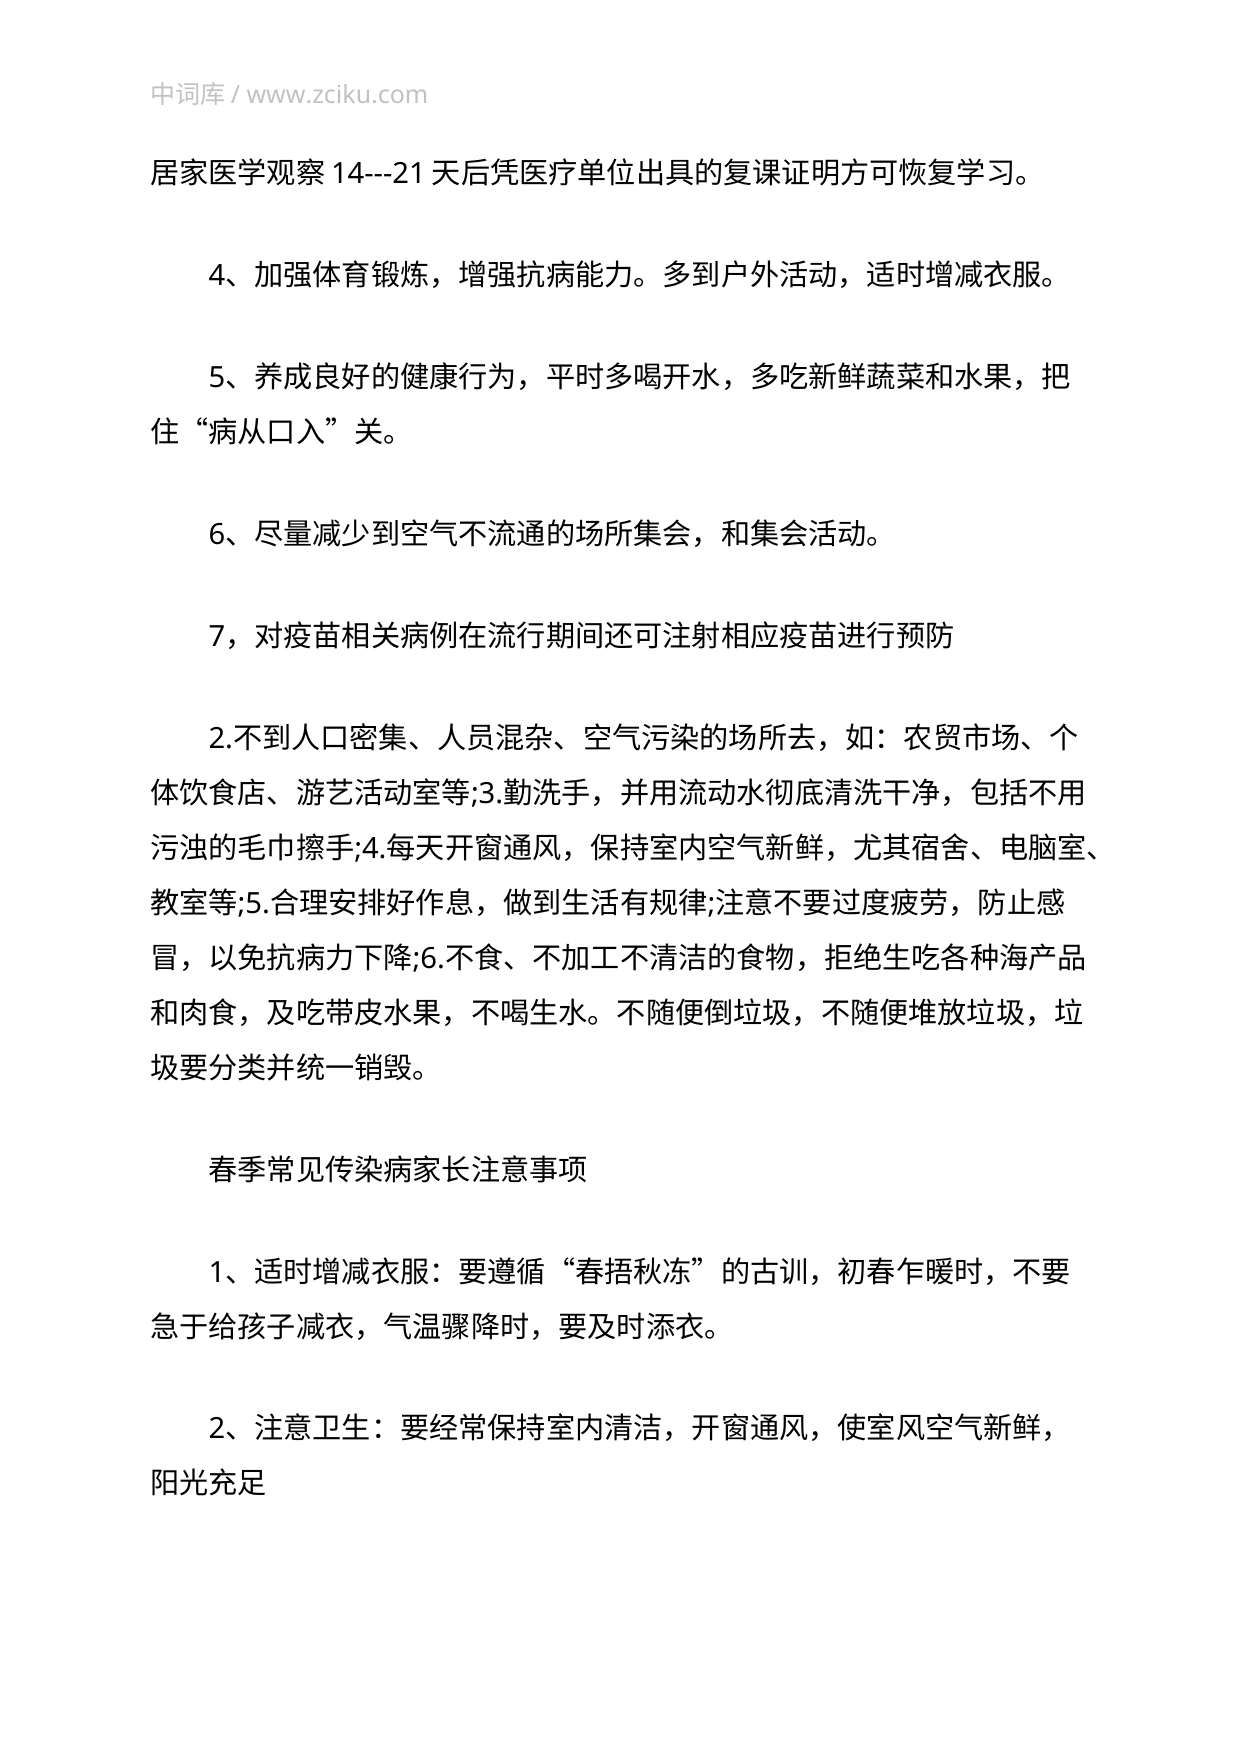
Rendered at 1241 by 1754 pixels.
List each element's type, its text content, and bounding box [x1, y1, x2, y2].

text 春季常见传染病家长注意事项 [150, 1146, 1090, 1189]
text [150, 150, 1090, 192]
text 7，对疫苗相关病例在流行期间还可注射相应疫苗进行预防 [150, 613, 1090, 655]
text 2.不到人口密集、人员混杂、空气污染的场所去，如：农贸市场、个体饮食店、游艺活动室等;3.勤洗手，并用流动水彻底清洗干净，包括不用污浊的毛巾擦手;4.每天开窗通风，保持室内空气新鲜，尤其宿舍、电脑室、教室等;5.合理安排好作息，做到生活有规律;注意不要过度疲劳，防止感冒，以免抗病力下降;6.不食、不加工不清洁的食物，拒绝生吃各种海产品和肉食，及吃带皮水果，不喝生水。不随便倒垃圾，不随便堆放垃圾，垃圾要分类并统一销毁。 [150, 715, 1090, 1087]
text 1、适时增减衣服：要遵循“春捂秋冻”的古训，初春乍暖时，不要急于给孩子减衣，气温骤降时，要及时添衣。 [150, 1248, 1090, 1345]
text 2、注意卫生：要经常保持室内清洁，开窗通风，使室风空气新鲜，阳光充足 [150, 1405, 1090, 1502]
text 5、养成良好的健康行为，平时多喝开水，多吃新鲜蔬菜和水果，把住“病从口入”关。 [150, 354, 1090, 451]
text 4、加强体育锻炼，增强抗病能力。多到户外活动，适时增减衣服。 [150, 252, 1090, 294]
text 6、尽量减少到空气不流通的场所集会，和集会活动。 [150, 511, 1090, 553]
